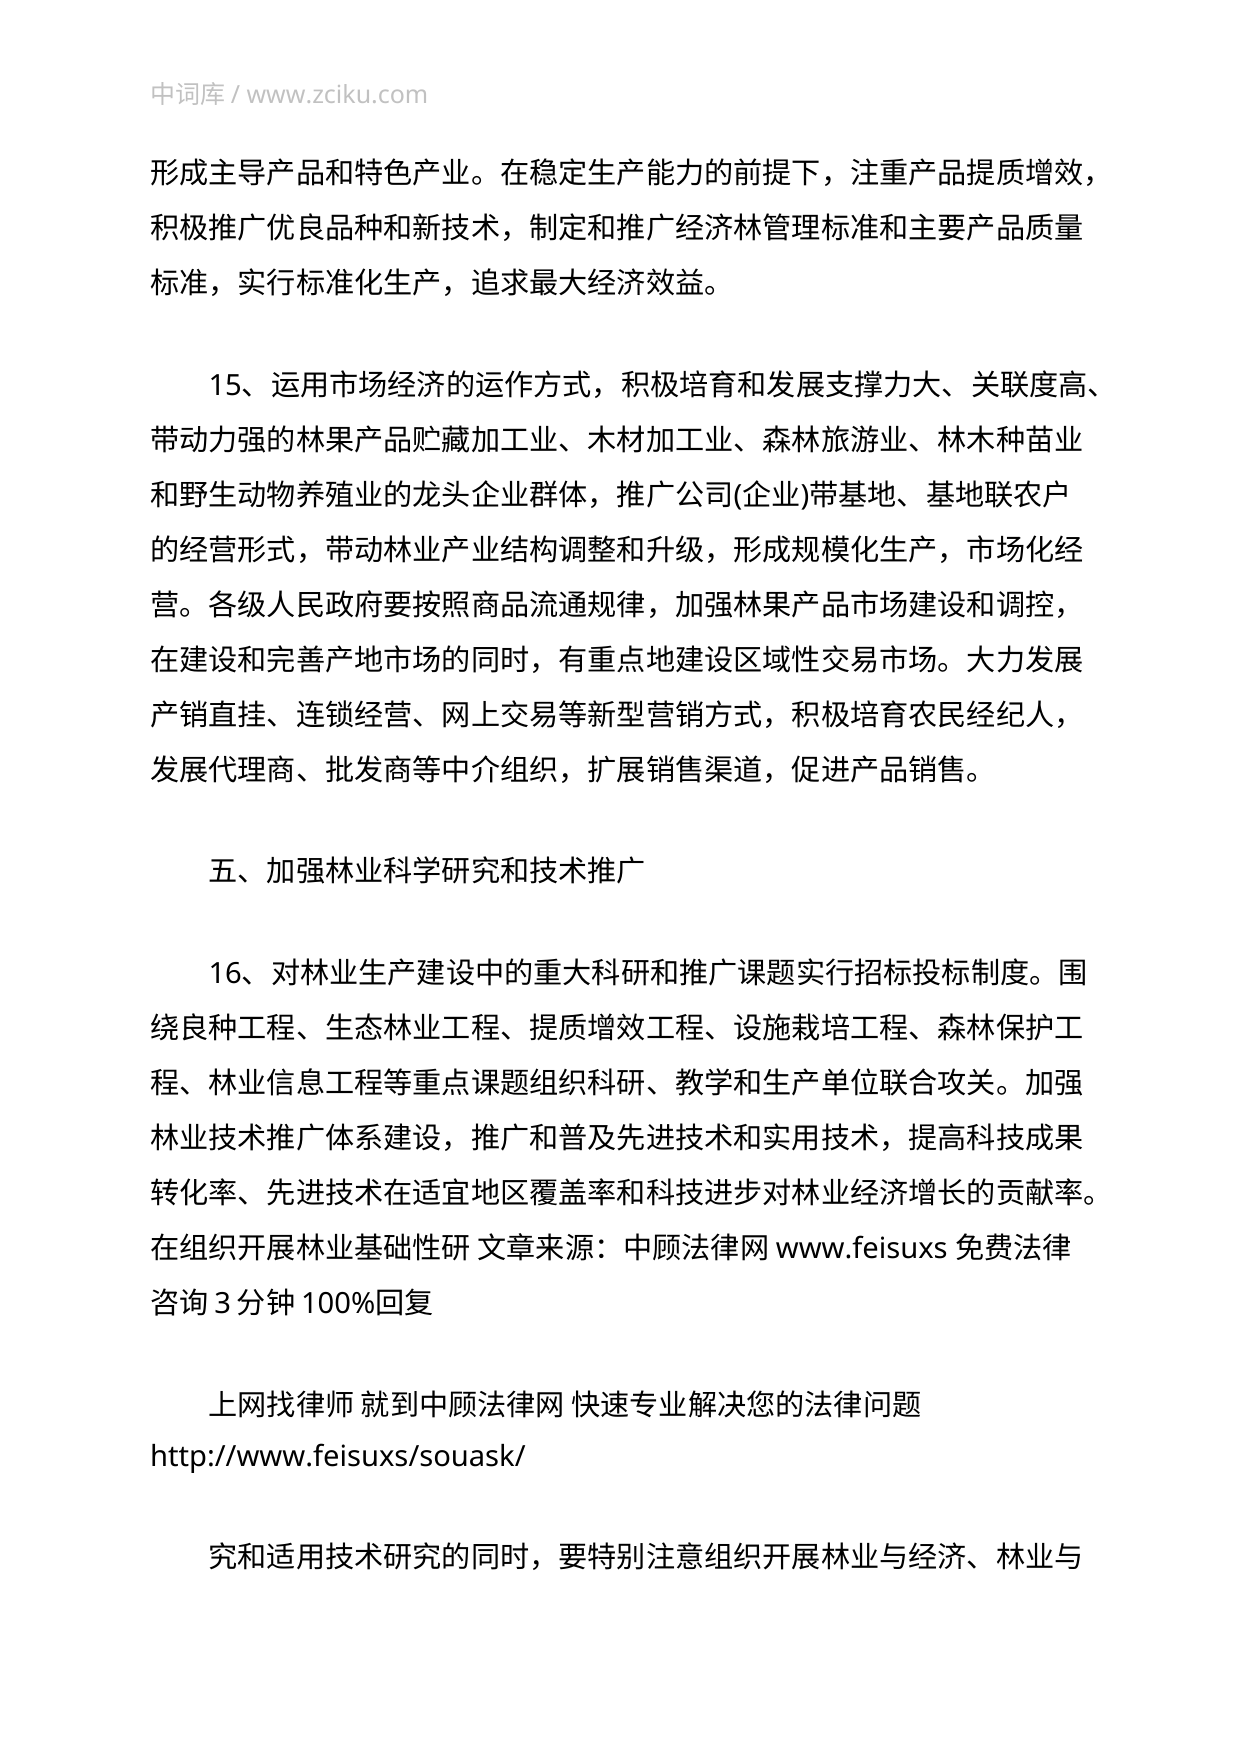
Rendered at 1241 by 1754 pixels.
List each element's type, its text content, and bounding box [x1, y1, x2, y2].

text 16、对林业生产建设中的重大科研和推广课题实行招标投标制度。围绕良种工程、生态林业工程、提质增效工程、设施栽培工程、森林保护工程、林业信息工程等重点课题组织科研、教学和生产单位联合攻关。加强林业技术推广体系建设，推广和普及先进技术和实用技术，提高科技成果转化率、先进技术在适宜地区覆盖率和科技进步对林业经济增长的贡献率。在组织开展林业基础性研 文章来源：中顾法律网 www.feisuxs 免费法律咨询3分钟100%回复 [150, 949, 1090, 1322]
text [150, 1534, 1090, 1576]
text 15、运用市场经济的运作方式，积极培育和发展支撑力大、关联度高、带动力强的林果产品贮藏加工业、木材加工业、森林旅游业、林木种苗业和野生动物养殖业的龙头企业群体，推广公司(企业)带基地、基地联农户的经营形式，带动林业产业结构调整和升级，形成规模化生产，市场化经营。各级人民政府要按照商品流通规律，加强林果产品市场建设和调控，在建设和完善产地市场的同时，有重点地建设区域性交易市场。大力发展产销直挂、连锁经营、网上交易等新型营销方式，积极培育农民经纪人，发展代理商、批发商等中介组织，扩展销售渠道，促进产品销售。 [150, 362, 1090, 788]
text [150, 150, 1090, 302]
text 上网找律师 就到中顾法律网 快速专业解决您的法律问题 http://www.feisuxs/souask/ [150, 1381, 1090, 1475]
text 五、加强林业科学研究和技术推广 [150, 848, 1090, 890]
